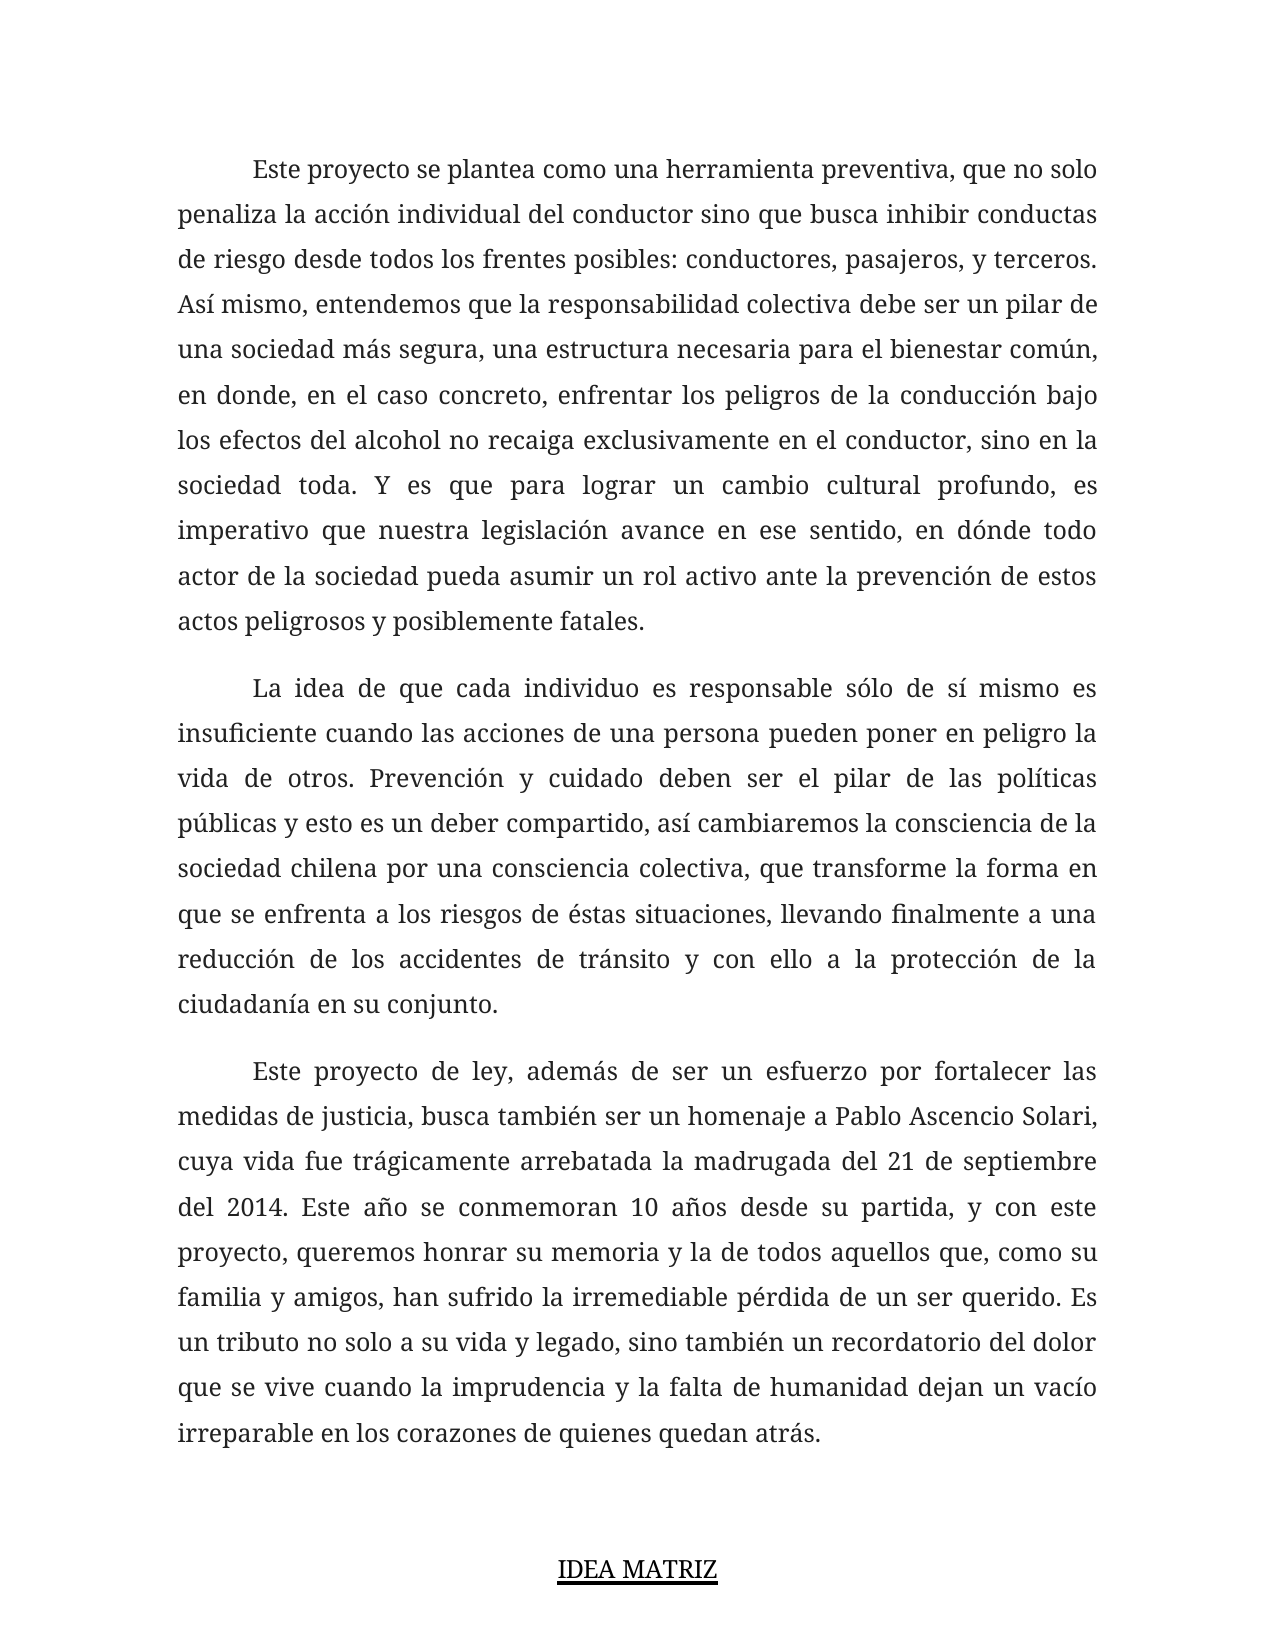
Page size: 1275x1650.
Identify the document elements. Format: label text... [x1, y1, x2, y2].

text La idea de que cada individuo es responsable sólo de sí mismo es insuficiente cuando las acciones de una persona pueden poner en peligro la vida de otros. Prevención y cuidado deben ser el pilar de las políticas públicas y esto es un deber compartido, así cambiaremos la consciencia de la sociedad chilena por una consciencia colectiva, que transforme la forma en que se enfrenta a los riesgos de éstas situaciones, llevando finalmente a una reducción de los accidentes de tránsito y con ello a la protección de la ciudadanía en su conjunto. [177, 670, 1097, 1021]
text IDEA MATRIZ [167, 1552, 1108, 1586]
text Este proyecto de ley, además de ser un esfuerzo por fortalecer las medidas de justicia, busca también ser un homenaje a Pablo Ascencio Solari, cuya vida fue trágicamente arrebatada la madrugada del 21 de septiembre del 2014. Este año se conmemoran 10 años desde su partida, y con este proyecto, queremos honrar su memoria y la de todos aquellos que, como su familia y amigos, han sufrido la irremediable pérdida de un ser querido. Es un tributo no solo a su vida y legado, sino también un recordatorio del dolor que se vive cuando la imprudencia y la falta de humanidad dejan un vacío irreparable en los corazones de quienes quedan atrás. [177, 1053, 1098, 1449]
text Este proyecto se plantea como una herramienta preventiva, que no solo penaliza la acción individual del conductor sino que busca inhibir conductas de riesgo desde todos los frentes posibles: conductores, pasajeros, y terceros. Así mismo, entendemos que la responsabilidad colectiva debe ser un pilar de una sociedad más segura, una estructura necesaria para el bienestar común, en donde, en el caso concreto, enfrentar los peligros de la conducción bajo los efectos del alcohol no recaiga exclusivamente en el conductor, sino en la sociedad toda. Y es que para lograr un cambio cultural profundo, es imperativo que nuestra legislación avance en ese sentido, en dónde todo actor de la sociedad pueda asumir un rol activo ante la prevención de estos actos peligrosos y posiblemente fatales. [177, 151, 1098, 637]
